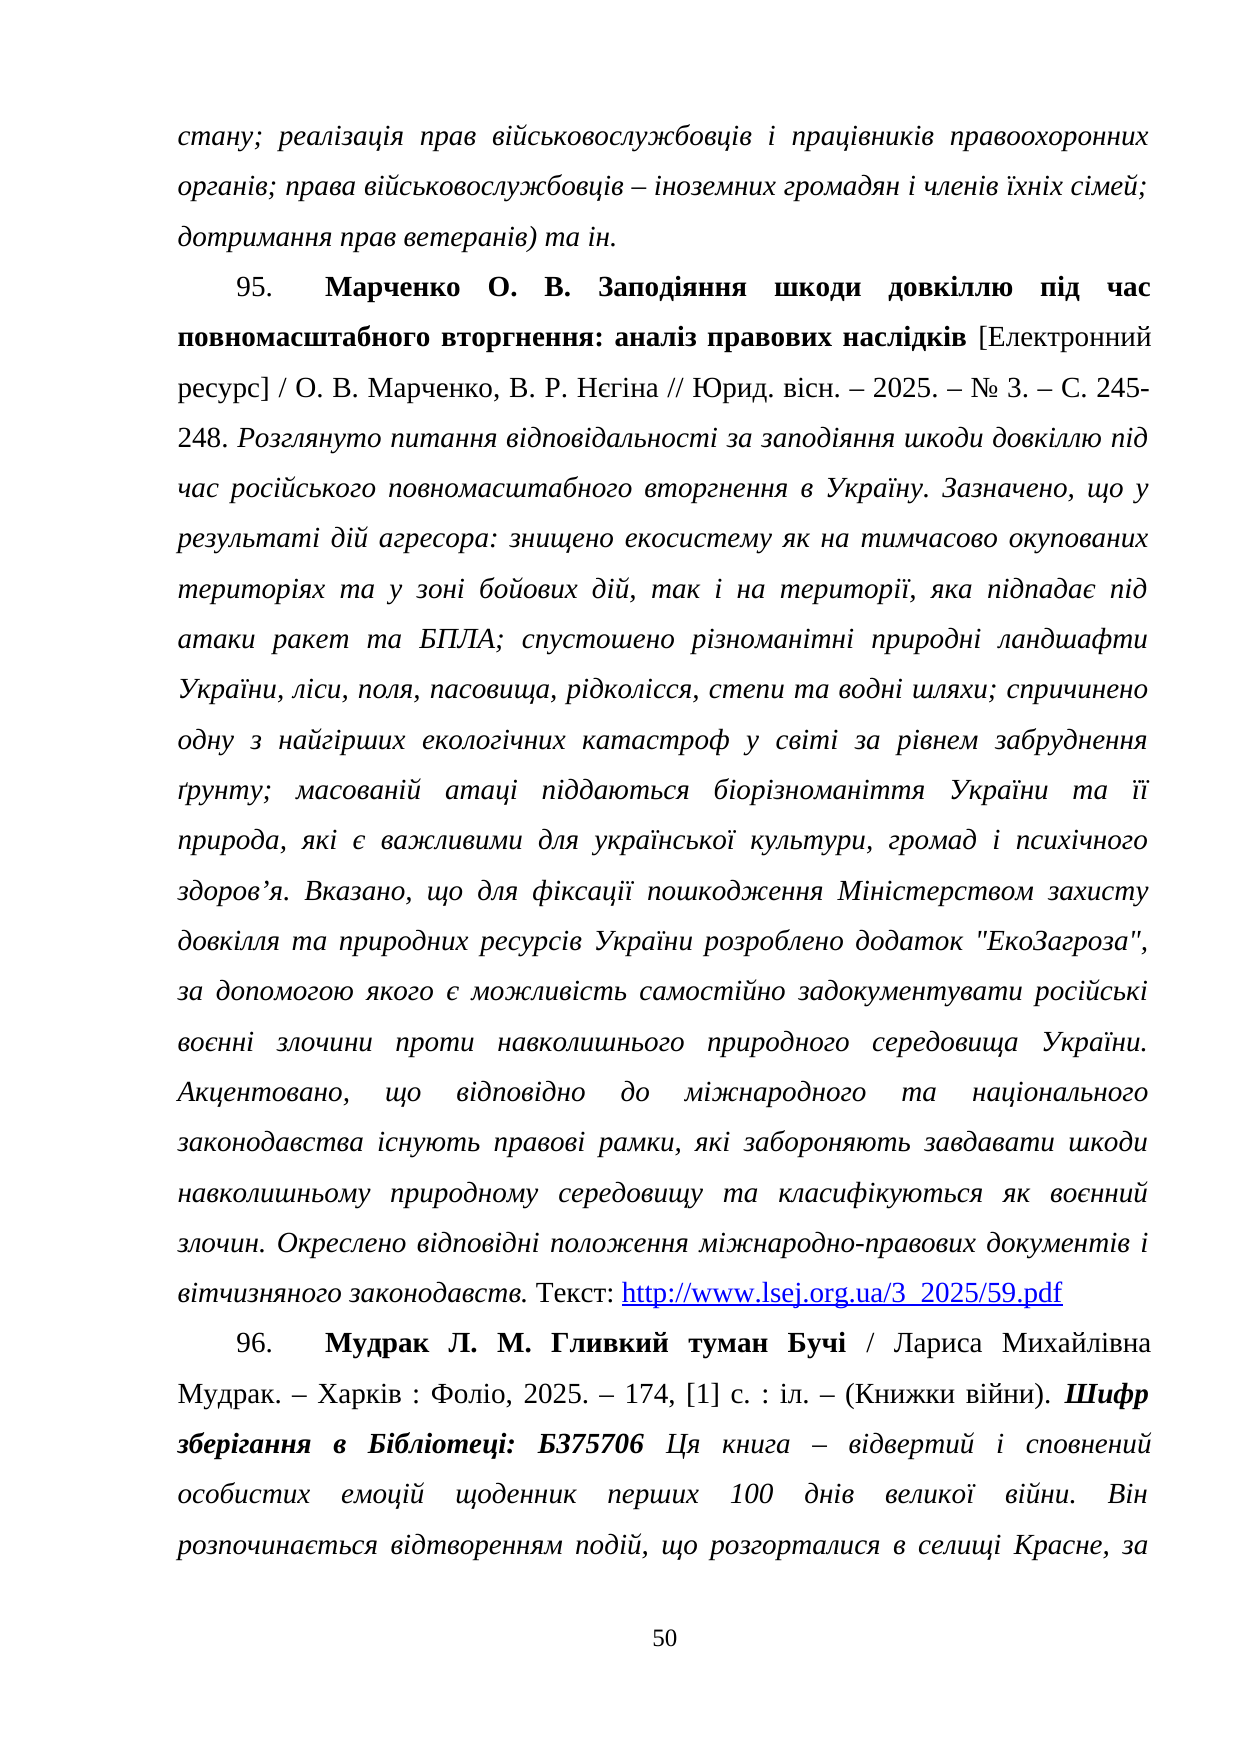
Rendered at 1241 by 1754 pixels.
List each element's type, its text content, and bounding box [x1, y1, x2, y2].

list Марченко О. В. Заподіяння шкоди довкіллю під час повномасштабного вторгнення: аналіз правових наслідків [Електронний ресурс] / О. В. Марченко, В. Р. Нєгіна // Юрид. вісн. – 2025. – № 3. – С. 245-248. Розглянуто питання відповідальності за заподіяння шкоди довкіллю під час російського повномасштабного вторгнення в Україну. Зазначено, що у результаті дій агресора: знищено екосистему як на тимчасово окупованих територіях та у зоні бойових дій, так і на території, яка підпадає під атаки ракет та БПЛА; спустошено різноманітні природні ландшафти України, ліси, поля, пасовища, рідколісся, степи та водні шляхи; спричинено одну з найгірших екологічних катастроф у світі за рівнем забруднення ґрунту; масованій атаці піддаються біорізноманіття України та її природа, які є важливими для української культури, громад і психічного здоров’я. Вказано, що для фіксації пошкодження Міністерством захисту довкілля та природних ресурсів України розроблено додаток "ЕкоЗагроза", за допомогою якого є можливість самостійно задокументувати російські воєнні злочини проти навколишнього природного середовища України. Акцентовано, що відповідно до міжнародного та національного законодавства існують правові рамки, які забороняють завдавати шкоди навколишньому природному середовищу та класифікуються як воєнний злочин. Окреслено відповідні положення міжнародно-правових документів і вітчизняного законодавств. Текст: http://www.lsej.org.ua/3_2025/59.pdf [177, 269, 1152, 1309]
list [177, 118, 1152, 252]
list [177, 1326, 1152, 1560]
